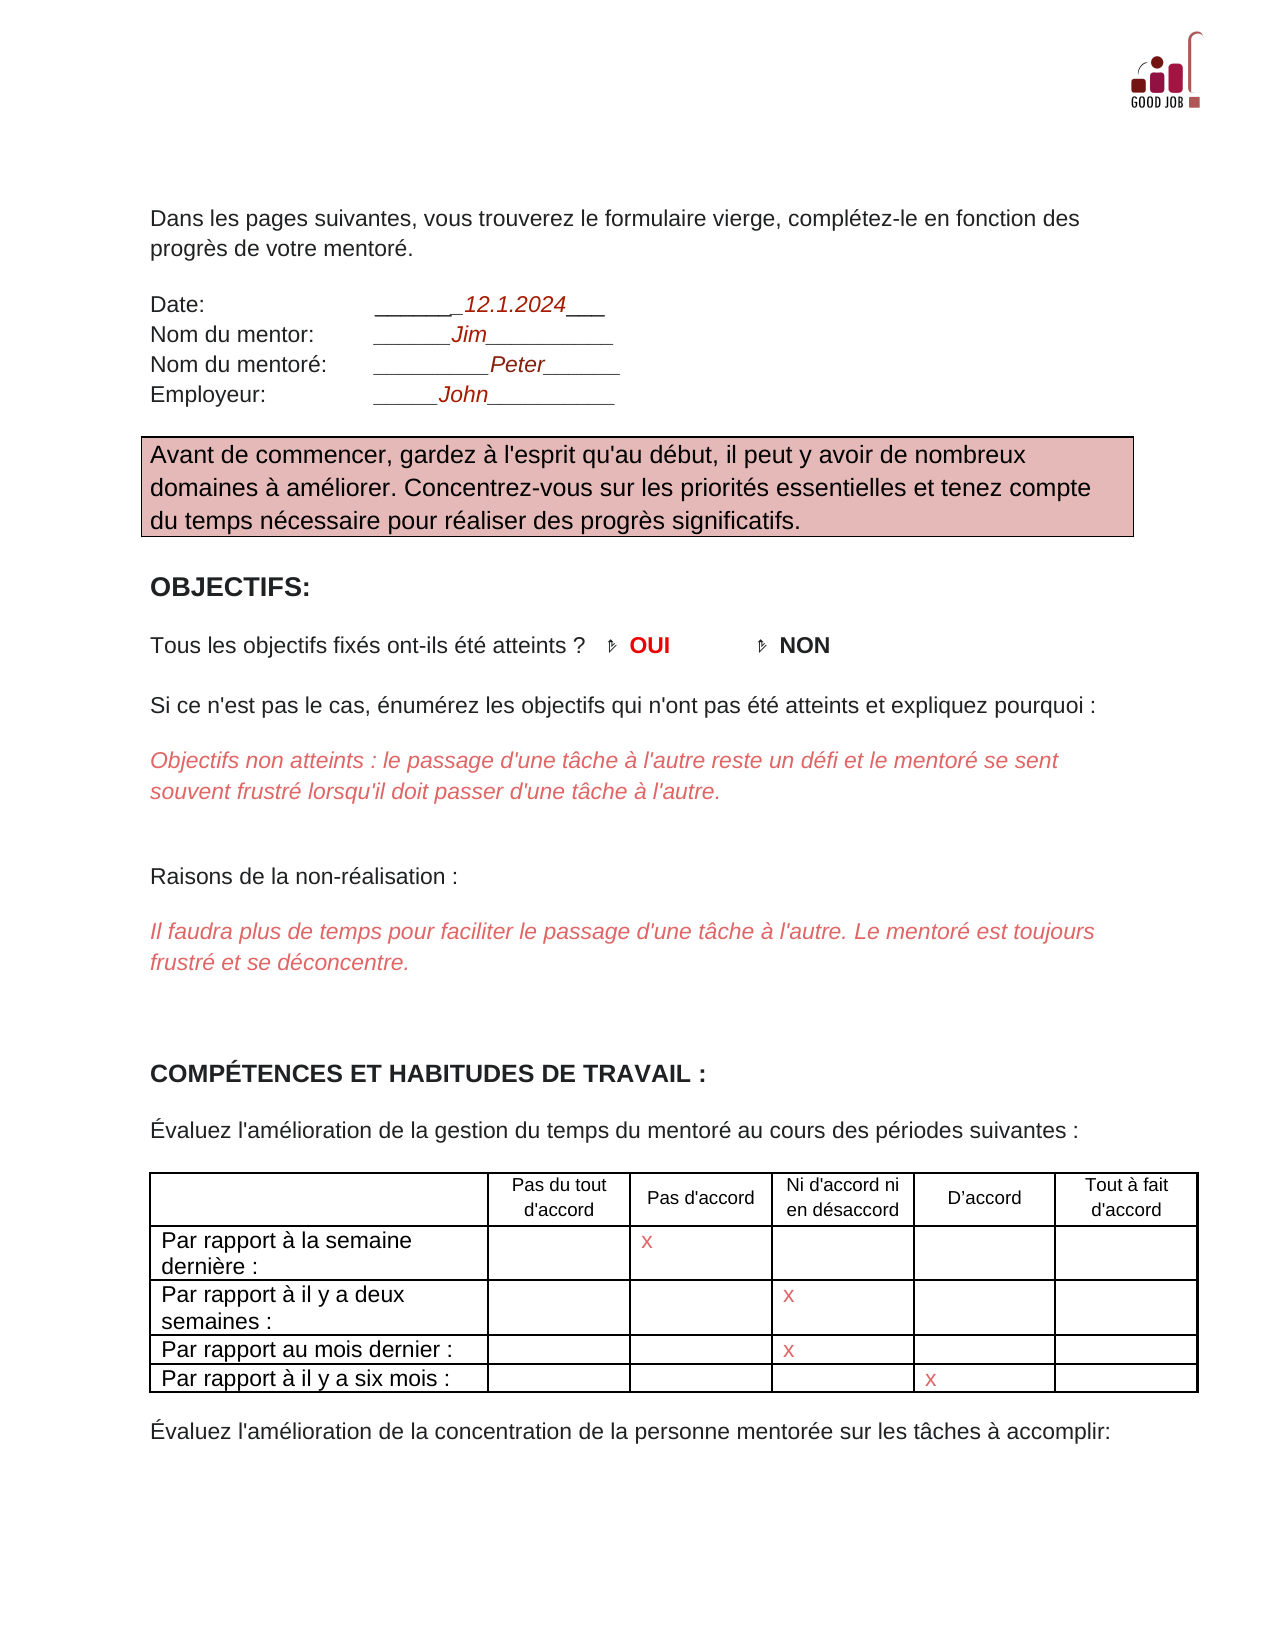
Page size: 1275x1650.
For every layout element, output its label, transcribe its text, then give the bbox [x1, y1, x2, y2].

subtitle OBJECTIFS: [150, 571, 1125, 602]
text Objectifs non atteints : le passage d'une tâche à l'autre reste un défi et le mentoré se sent souvent frustré lorsqu'il doit passer d'une tâche à l'autre. [150, 747, 1125, 804]
text Il faudra plus de temps pour faciliter le passage d'une tâche à l'autre. Le mentoré est toujours frustré et se déconcentre. [150, 918, 1125, 975]
table_cell [1056, 1227, 1196, 1279]
table_cell [489, 1365, 629, 1391]
table_cell x [631, 1227, 771, 1279]
table_cell Par rapport au mois dernier : [151, 1336, 487, 1362]
table_header D’accord [915, 1174, 1054, 1224]
table_cell [915, 1227, 1054, 1279]
table_header Pas du tout d'accord [489, 1174, 629, 1224]
text Évaluez l'amélioration de la concentration de la personne mentorée sur les tâches à accomplir: [150, 1418, 1125, 1444]
table_cell [1056, 1336, 1196, 1362]
text Si ce n'est pas le cas, énumérez les objectifs qui n'ont pas été atteints et expliquez pourquoi : [150, 692, 1125, 719]
text COMPÉTENCES ET HABITUDES DE TRAVAIL : [150, 1059, 1125, 1088]
text Raisons de la non-réalisation : [150, 863, 1125, 889]
table_cell [631, 1365, 771, 1391]
table_cell Par rapport à il y a deux semaines : [151, 1281, 487, 1334]
table_cell Par rapport à il y a six mois : [151, 1365, 487, 1391]
text Avant de commencer, gardez à l'esprit qu'au début, il peut y avoir de nombreux domaines à améliorer. Concentrez-vous sur les priorités essentielles et tenez compte du temps nécessaire pour réaliser des progrès significatifs. [142, 438, 1133, 536]
text Tous les objectifs fixés ont-ils été atteints ? 𝤿 OUI 𝤿 NON [150, 632, 1125, 658]
picture [1125, 28, 1208, 111]
table_cell [1056, 1281, 1196, 1334]
table_header [151, 1174, 487, 1224]
table_cell [915, 1336, 1054, 1362]
table_header Tout à fait d'accord [1056, 1174, 1196, 1224]
text Évaluez l'amélioration de la gestion du temps du mentoré au cours des périodes suivantes : [150, 1117, 1125, 1143]
table_cell [631, 1281, 771, 1334]
table_cell x [773, 1336, 913, 1362]
table_cell x [773, 1281, 913, 1334]
text Date: _______12.1.2024___ Nom du mentor: ______Jim__________ Nom du mentoré: _________Peter______ Employeur: _____John__________ [150, 291, 1125, 408]
table_header Pas d'accord [631, 1174, 771, 1224]
table_cell [773, 1365, 913, 1391]
table_cell [489, 1227, 629, 1279]
table_cell [1056, 1365, 1196, 1391]
table_cell [773, 1227, 913, 1279]
table_cell Par rapport à la semaine dernière : [151, 1227, 487, 1279]
table_cell x [915, 1365, 1054, 1391]
table_cell [915, 1281, 1054, 1334]
table_header Ni d'accord ni en désaccord [773, 1174, 913, 1224]
table_cell [489, 1281, 629, 1334]
table_cell [489, 1336, 629, 1362]
text Dans les pages suivantes, vous trouverez le formulaire vierge, complétez-le en fonction des progrès de votre mentoré. [150, 205, 1125, 262]
table_cell [631, 1336, 771, 1362]
